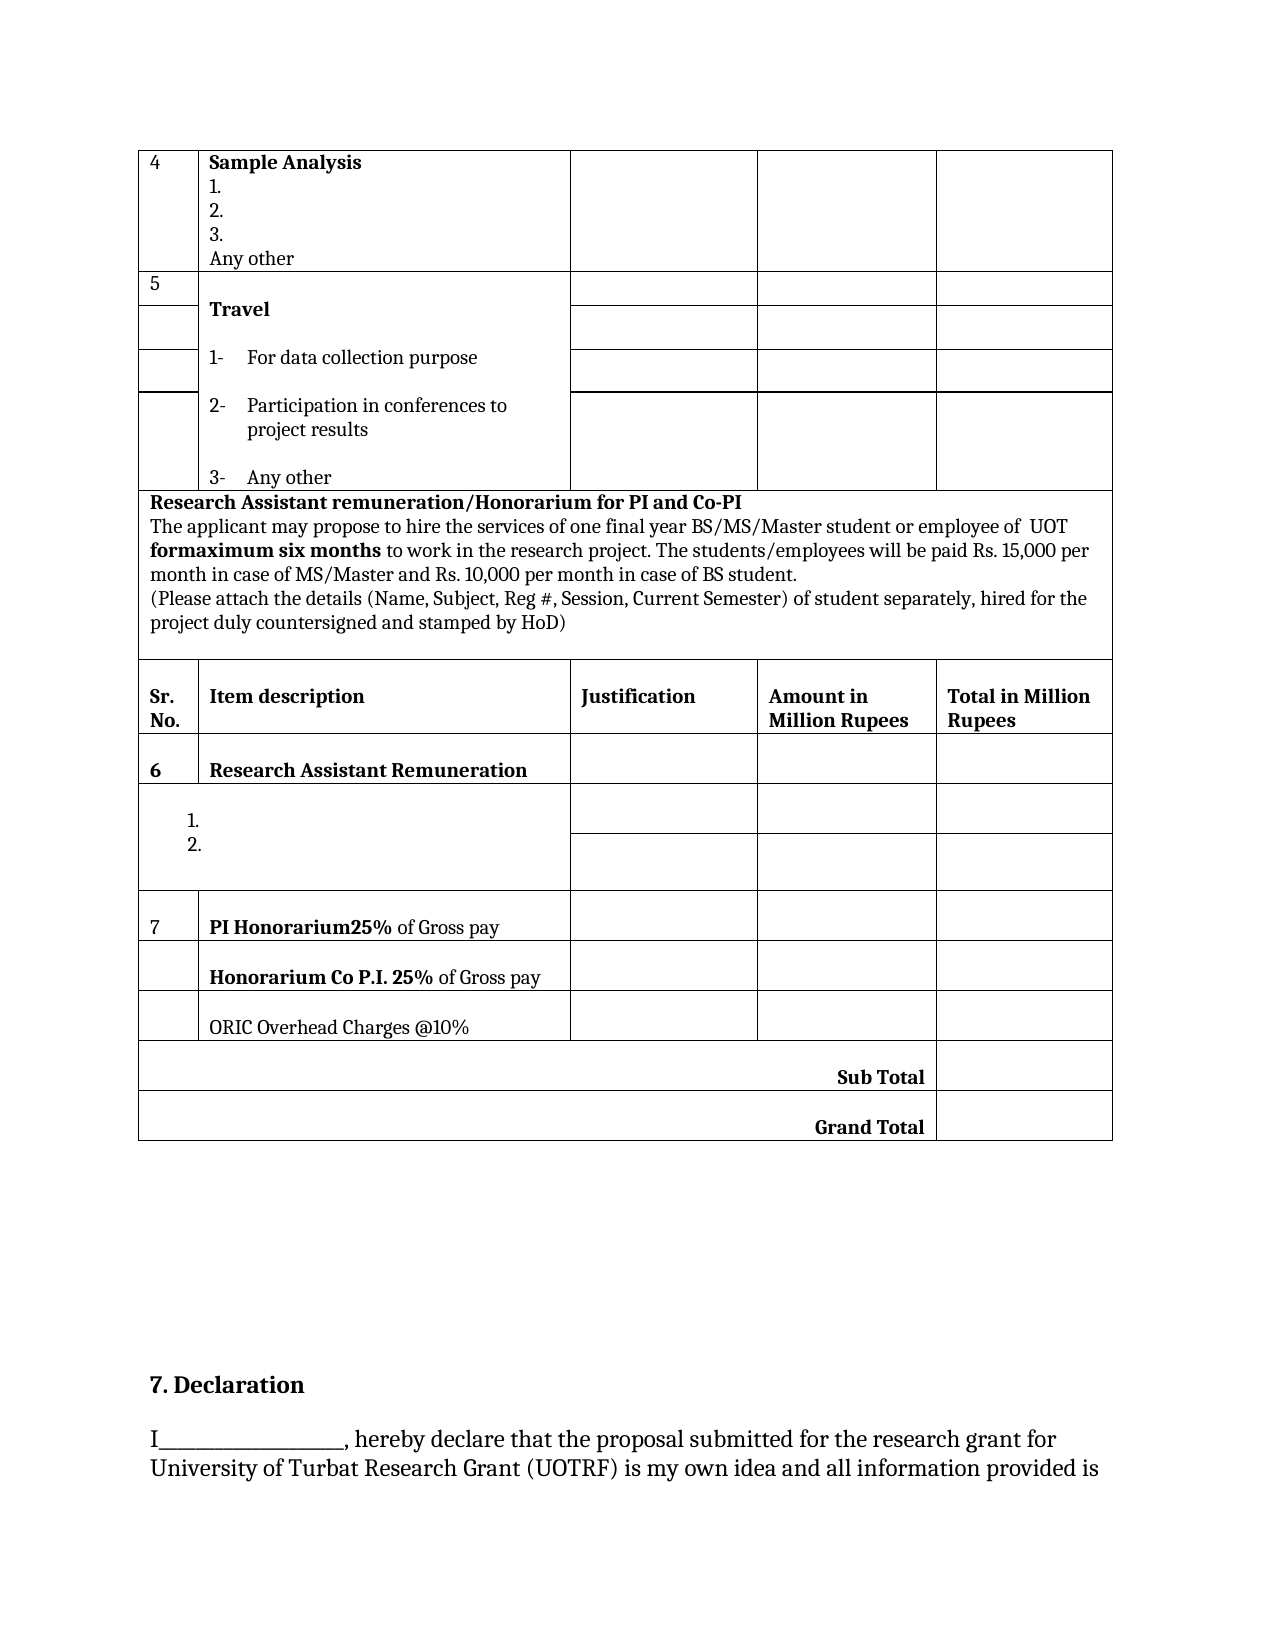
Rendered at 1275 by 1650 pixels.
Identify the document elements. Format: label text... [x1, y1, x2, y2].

table_cell [758, 272, 936, 305]
table_cell Sample Analysis 1. 2. 3. Any other [199, 151, 570, 271]
table_cell [758, 151, 936, 271]
table_cell [139, 350, 198, 391]
table_cell [758, 891, 936, 939]
table_cell Grand Total [139, 1091, 936, 1139]
table_cell 7 [139, 891, 198, 939]
text 7. Declaration [150, 1371, 1125, 1400]
table_cell [139, 991, 198, 1039]
table_cell ORIC Overhead Charges @10% [199, 991, 570, 1039]
table_cell [571, 941, 757, 989]
table_cell [937, 272, 1112, 305]
table_cell [937, 1041, 1112, 1089]
table_cell [571, 784, 757, 832]
table_cell [937, 306, 1112, 348]
table_cell Item description [199, 660, 570, 732]
table_cell 5 [139, 272, 198, 305]
table_cell [937, 734, 1112, 782]
table_cell [758, 393, 936, 490]
table_cell [937, 991, 1112, 1039]
table_cell [571, 151, 757, 271]
table_cell [139, 784, 570, 889]
table_cell [571, 834, 757, 889]
table_cell [571, 891, 757, 939]
table_cell 6 [139, 734, 198, 782]
table_cell [571, 734, 757, 782]
table_cell [758, 306, 936, 348]
table_cell [571, 350, 757, 391]
table_cell [937, 350, 1112, 391]
table_cell Travel For data collection purpose Participation in conferences to project results Any other [199, 272, 570, 490]
table_cell [139, 393, 198, 490]
table_cell 4 [139, 151, 198, 271]
table_cell [937, 891, 1112, 939]
table_cell Amount in Million Rupees [758, 660, 936, 732]
table_cell [758, 784, 936, 832]
table_cell [937, 941, 1112, 989]
table_cell [571, 393, 757, 490]
table_cell Research Assistant Remuneration [199, 734, 570, 782]
table_cell [937, 834, 1112, 889]
table_cell [758, 734, 936, 782]
table_cell [937, 393, 1112, 490]
table_cell [571, 991, 757, 1039]
table_cell [571, 306, 757, 348]
table_cell [937, 1091, 1112, 1139]
table_cell Honorarium Co P.I. 25% of Gross pay [199, 941, 570, 989]
table_cell [758, 834, 936, 889]
table_cell PI Honorarium25% of Gross pay [199, 891, 570, 939]
table_cell Sr. No. [139, 660, 198, 732]
table_cell Sub Total [139, 1041, 936, 1089]
table_cell [758, 941, 936, 989]
table_cell Total in Million Rupees [937, 660, 1112, 732]
table_cell [937, 151, 1112, 271]
table_cell [937, 784, 1112, 832]
table_cell [139, 941, 198, 989]
table_cell [758, 991, 936, 1039]
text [150, 1425, 1125, 1483]
table_cell Justification [571, 660, 757, 732]
table_cell [139, 306, 198, 348]
table_cell [571, 272, 757, 305]
table_cell [758, 350, 936, 391]
table_cell Research Assistant remuneration/Honorarium for PI and Co-PI The applicant may propose to hire the services of one final year BS/MS/Master student or employee of UOT formaximum six months to work in the research project. The students/employees will be paid Rs. 15,000 per month in case of MS/Master and Rs. 10,000 per month in case of BS student. (Please attach the details (Name, Subject, Reg #, Session, Current Semester) of student separately, hired for the project duly countersigned and stamped by HoD) [139, 491, 1112, 658]
